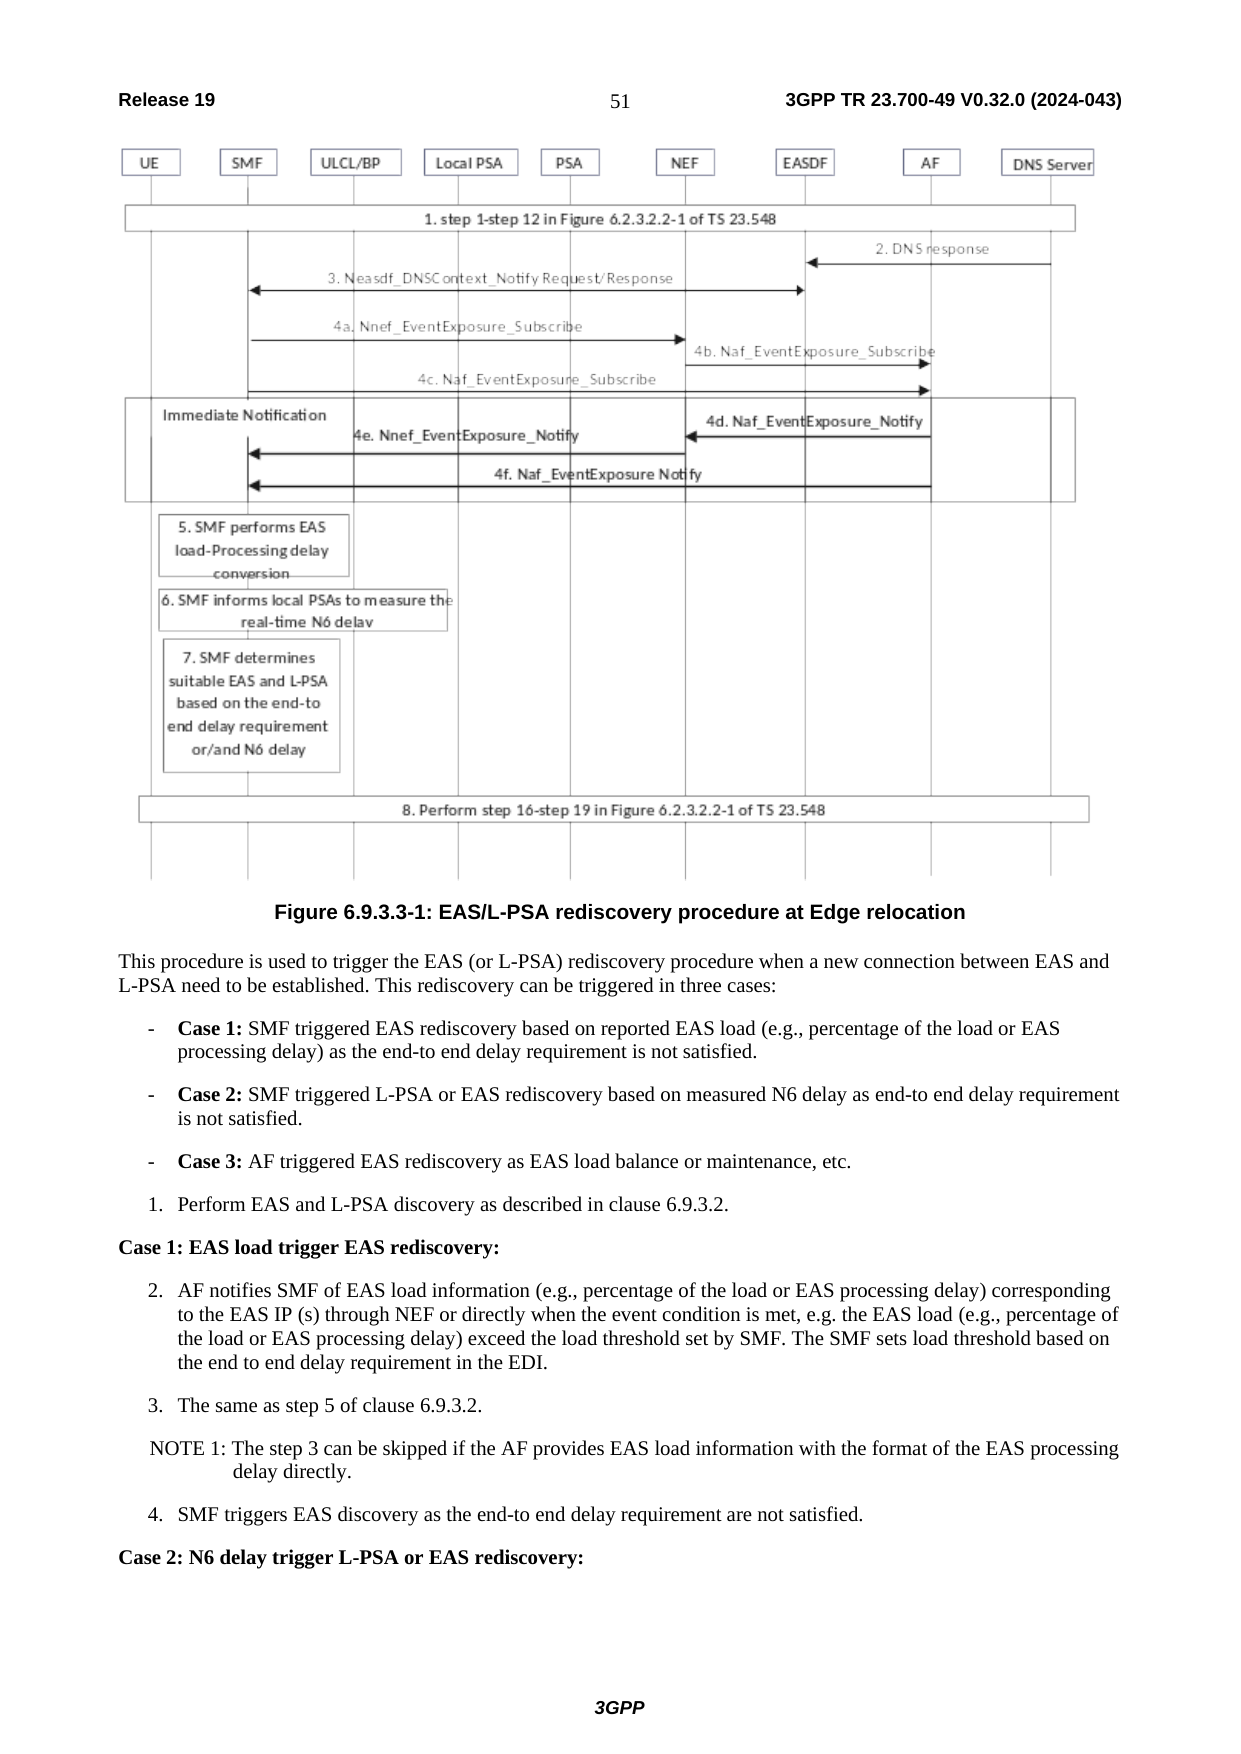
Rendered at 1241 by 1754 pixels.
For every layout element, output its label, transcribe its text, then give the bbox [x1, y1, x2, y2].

text - Case 3: AF triggered EAS rediscovery as EAS load balance or maintenance, etc. [148, 1149, 1122, 1173]
text This procedure is used to trigger the EAS (or L-PSA) rediscovery procedure when a new connection between EAS and L-PSA need to be established. This rediscovery can be triggered in three cases: [118, 948, 1122, 997]
text - Case 2: SMF triggered L-PSA or EAS rediscovery based on measured N6 delay as end-to end delay requirement is not satisfied. [148, 1082, 1122, 1130]
text 1. Perform EAS and L-PSA discovery as described in clause 6.9.3.2. [148, 1192, 1122, 1216]
text - Case 1: SMF triggered EAS rediscovery based on reported EAS load as the end-to end delay requirement is not satisfied. [148, 1015, 1122, 1063]
text Figure 6.9.3.3-1: EAS/L-PSA rediscovery procedure at Edge relocation [118, 899, 1122, 923]
text Case 1: EAS load trigger EAS rediscovery: [118, 1235, 1122, 1259]
text 2. AF notifies SMF of EAS load information corresponding to the EAS IP (s) through NEF or directly when the event condition is met, e.g. the EAS load exceed the load threshold set by SMF. The SMF sets load threshold based on the end to end delay requirement in the EDI. [148, 1278, 1122, 1374]
text 3. The same as step 5 of clause 6.9.3.2. [148, 1393, 1122, 1417]
text Case 2: N6 delay trigger L-PSA or EAS rediscovery: [118, 1545, 1122, 1569]
text 4. SMF triggers EAS discovery as the end-to end delay requirement are not satisfied. [148, 1502, 1122, 1526]
